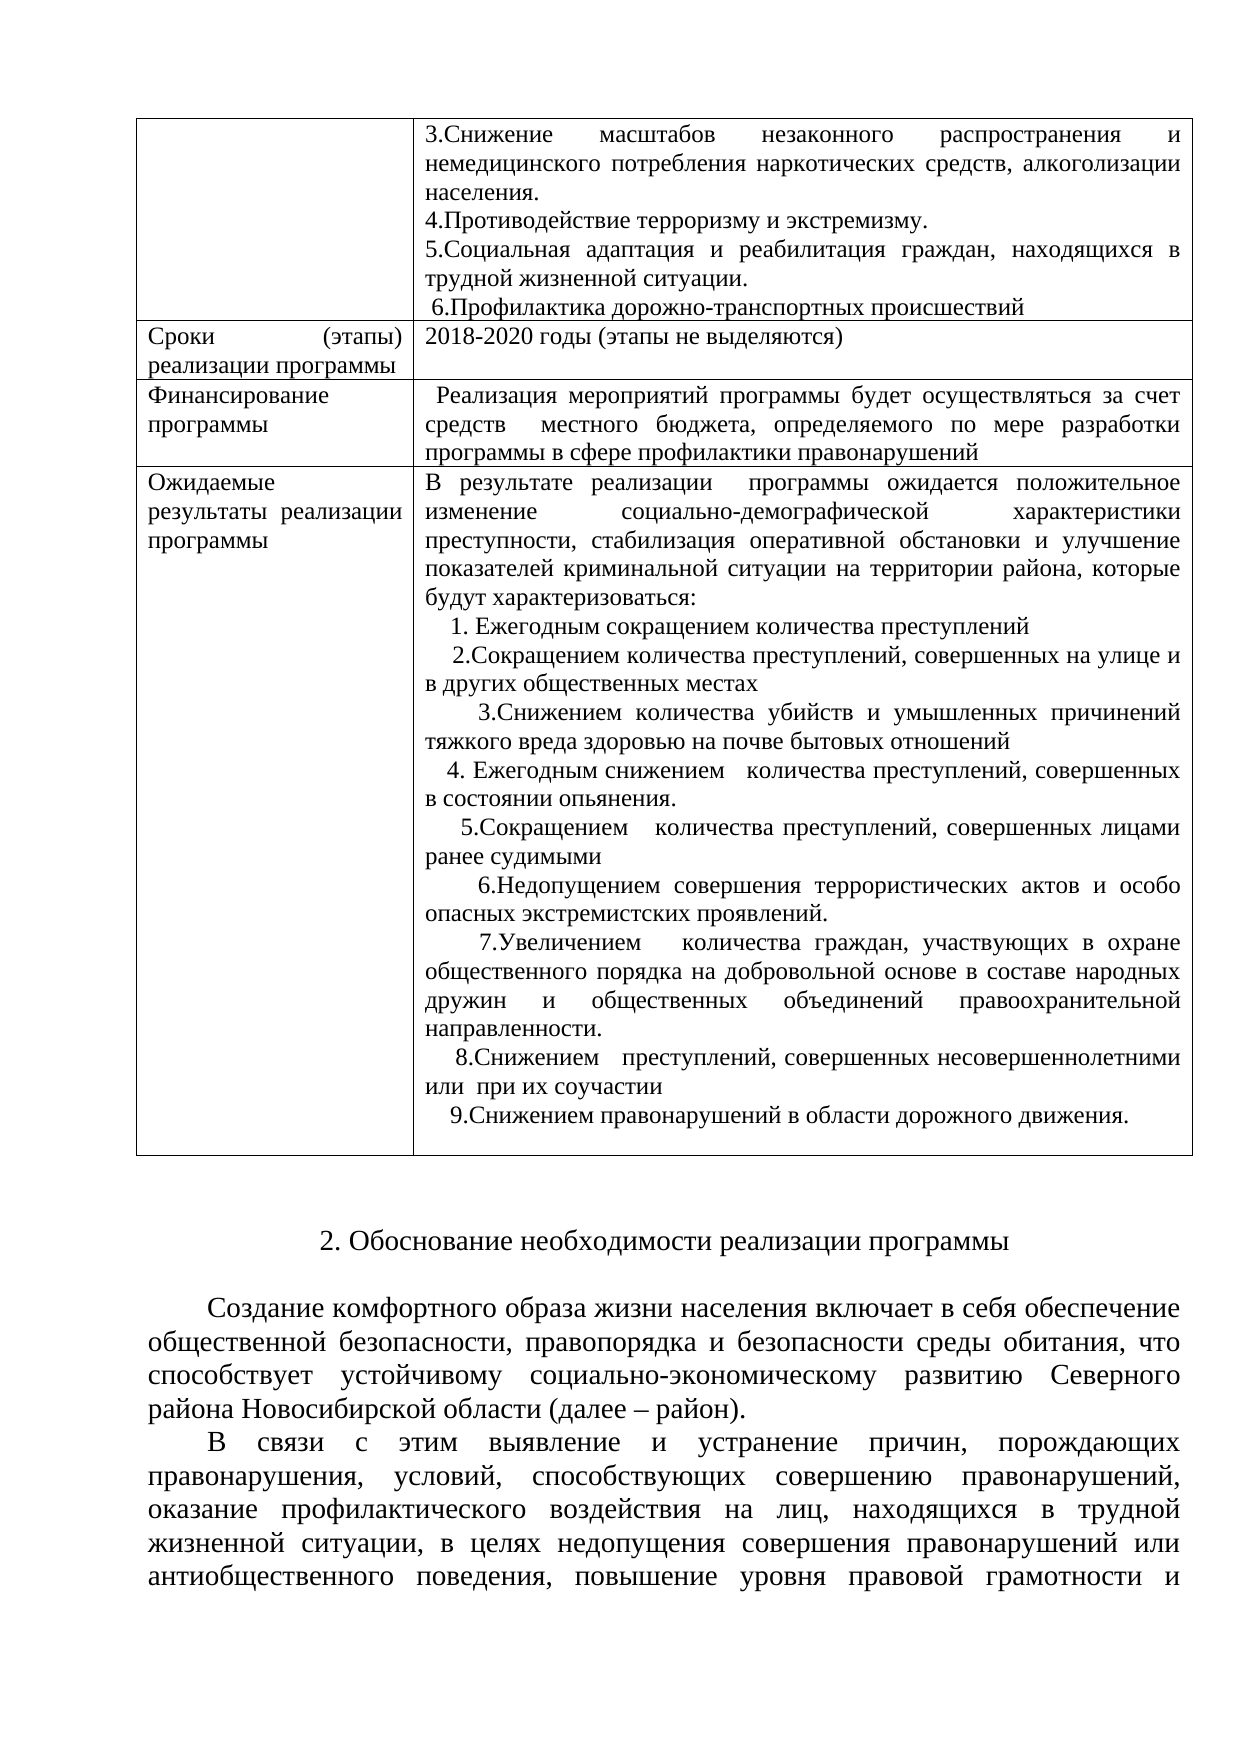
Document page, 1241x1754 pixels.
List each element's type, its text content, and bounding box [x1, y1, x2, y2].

table_cell Реализация мероприятий программы будет осуществляться за счет средств местного бюджета, определяемого по мере разработки программы в сфере профилактики правонарушений [414, 380, 1192, 466]
text Создание комфортного образа жизни населения включает в себя обеспечение общественной безопасности, правопорядка и безопасности среды обитания, что способствует устойчивому социально-экономическому развитию Северного района Новосибирской области (далее – район). [148, 1290, 1181, 1424]
table_cell Сроки (этапы) реализации программы [137, 321, 413, 379]
text 2. Обоснование необходимости реализации программы [148, 1223, 1181, 1257]
table_cell Финансирование программы [137, 380, 413, 466]
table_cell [137, 119, 413, 320]
table_cell 2018-2020 годы (этапы не выделяются) [414, 321, 1192, 379]
table_cell В результате реализации программы ожидается положительное изменение социально-демографической характеристики преступности, стабилизация оперативной обстановки и улучшение показателей криминальной ситуации на территории района, которые будут характеризоваться: 1. Ежегодным сокращением количества преступлений 2.Сокращением количества преступлений, совершенных на улице и в других общественных местах 3.Снижением количества убийств и умышленных причинений тяжкого вреда здоровью на почве бытовых отношений 4. Ежегодным снижением количества преступлений, совершенных в состоянии опьянения. 5.Сокращением количества преступлений, совершенных лицами ранее судимыми 6.Недопущением совершения террористических актов и особо опасных экстремистских проявлений. 7.Увеличением количества граждан, участвующих в охране общественного порядка на добровольной основе в составе народных дружин и общественных объединений правоохранительной направленности. 8.Снижением преступлений, совершенных несовершеннолетними или при их соучастии 9.Снижением правонарушений в области дорожного движения. [414, 467, 1192, 1155]
table_cell Ожидаемые результаты реализации программы [137, 467, 413, 1155]
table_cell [414, 119, 1192, 320]
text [148, 1424, 1181, 1592]
